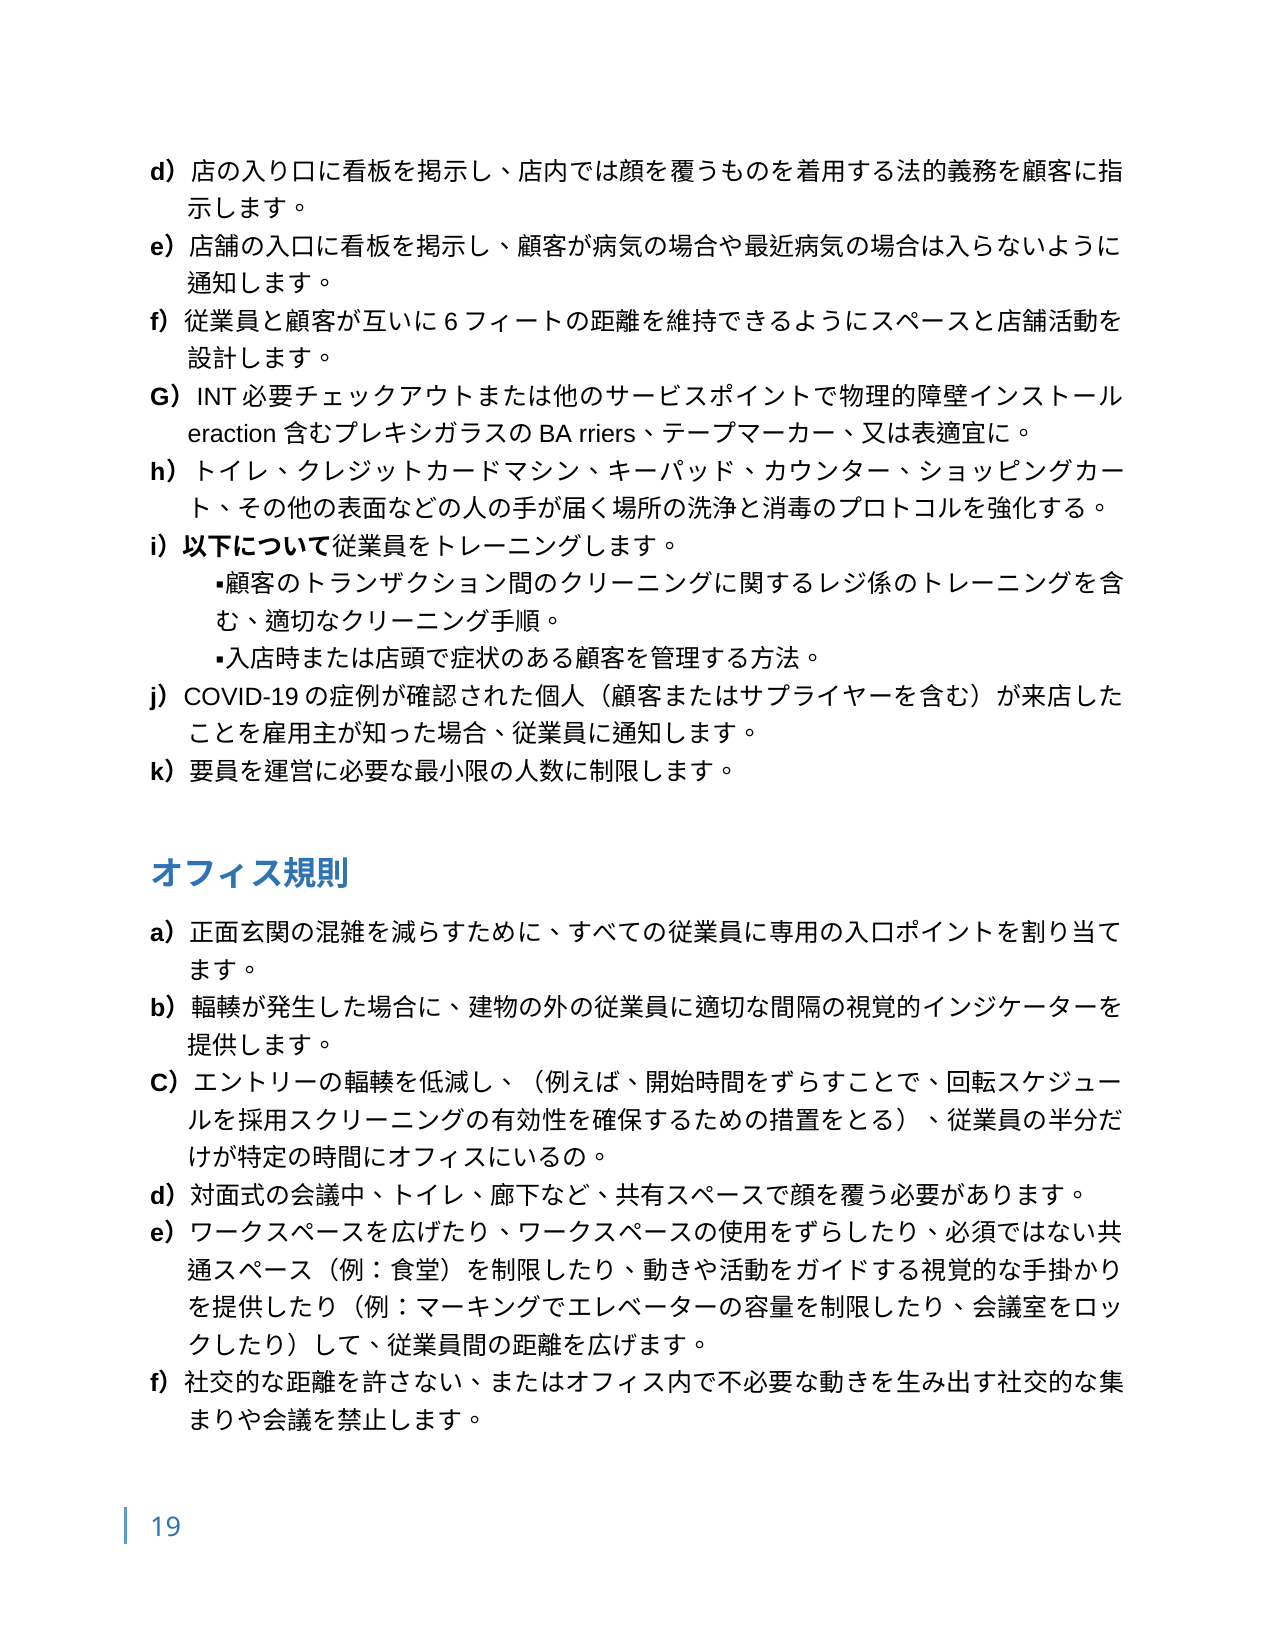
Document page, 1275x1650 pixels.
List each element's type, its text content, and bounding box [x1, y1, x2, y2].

text C）エントリーの輻輳を低減し、（例えば、開始時間をずらすことで、回転スケジュールを採用スクリーニングの有効性を確保するための措置をとる）、従業員の半分だけが特定の時間にオフィスにいるの。 [150, 1062, 1125, 1174]
text G）INT必要チェックアウトまたは他のサービスポイントで物理的障壁インストールeraction 含むプレキシガラスのBA rriers、テープマーカー、又は表適宜に。 [150, 375, 1125, 450]
text b）輻輳が発生した場合に、建物の外の従業員に適切な間隔の視覚的インジケーターを提供します。 [150, 987, 1125, 1062]
list 顧客のトランザクション間のクリーニングに関するレジ係のトレーニングを含む、適切なクリーニング手順。 [215, 562, 1125, 637]
text d）店の入り口に看板を掲示し、店内では顔を覆うものを着用する法的義務を顧客に指示します。 [150, 150, 1125, 225]
text e）ワークスペースを広げたり、ワークスペースの使用をずらしたり、必須ではない共通スペース（例：食堂）を制限したり、動きや活動をガイドする視覚的な手掛かりを提供したり（例：マーキングでエレベーターの容量を制限したり、会議室をロックしたり）して、従業員間の距離を広げます。 [150, 1212, 1125, 1362]
text k）要員を運営に必要な最小限の人数に制限します。 [150, 750, 1125, 787]
text e）店舗の入口に看板を掲示し、顧客が病気の場合や最近病気の場合は入らないように通知します。 [150, 225, 1125, 300]
text a）正面玄関の混雑を減らすために、すべての従業員に専用の入口ポイントを割り当てます。 [150, 912, 1125, 987]
text f）従業員と顧客が互いに6フィートの距離を維持できるようにスペースと店舗活動を設計します。 [150, 300, 1125, 375]
text f）社交的な距離を許さない、またはオフィス内で不必要な動きを生み出す社交的な集まりや会議を禁止します。 [150, 1362, 1125, 1437]
text h）トイレ、クレジットカードマシン、キーパッド、カウンター、ショッピングカート、その他の表面などの人の手が届く場所の洗浄と消毒のプロトコルを強化する。 [150, 450, 1125, 525]
text オフィス規則 [150, 849, 1125, 895]
text d）対面式の会議中、トイレ、廊下など、共有スペースで顔を覆う必要があります。 [150, 1174, 1125, 1212]
list 入店時または店頭で症状のある顧客を管理する方法。 [215, 637, 1125, 675]
text i）以下について従業員をトレーニングします。 [150, 525, 1125, 562]
text j）COVID-19の症例が確認された個人（顧客またはサプライヤーを含む）が来店したことを雇用主が知った場合、従業員に通知します。 [150, 675, 1125, 750]
